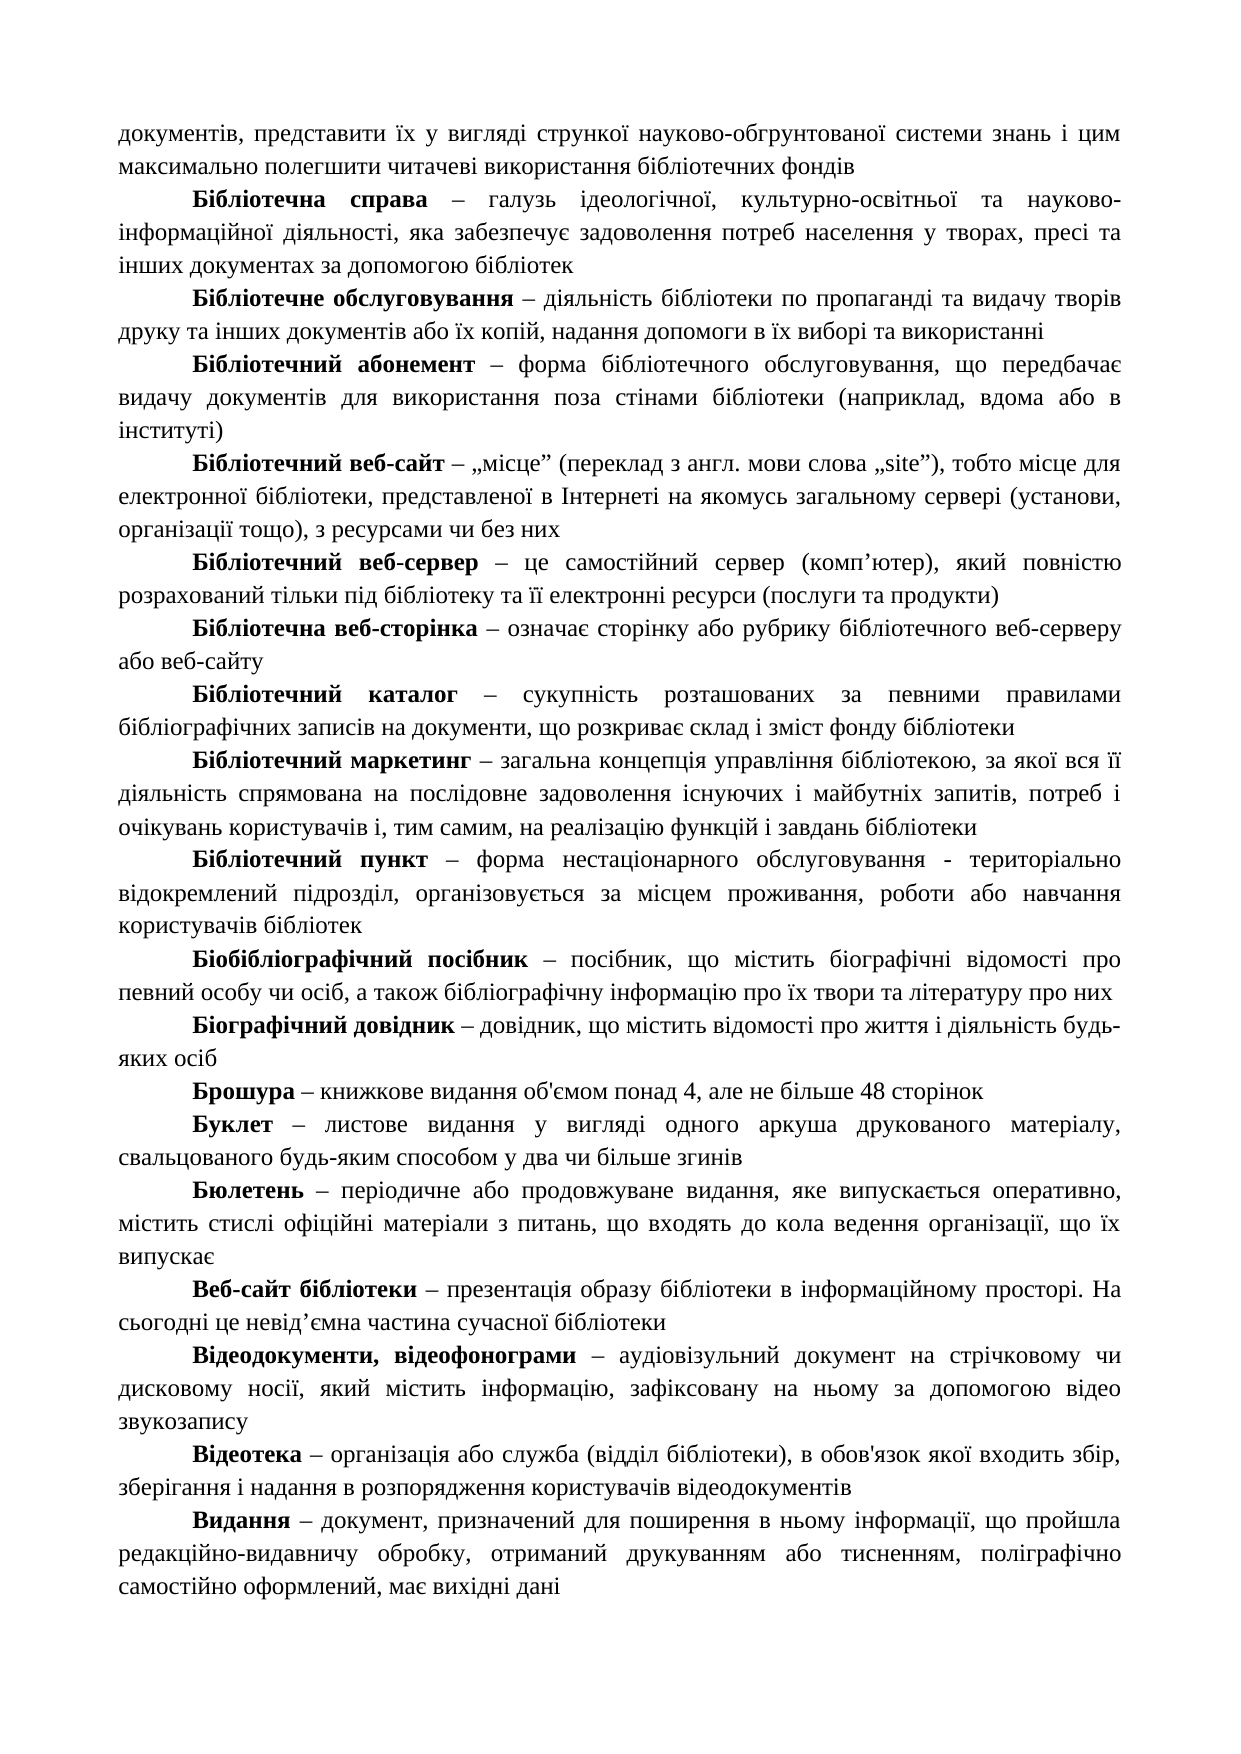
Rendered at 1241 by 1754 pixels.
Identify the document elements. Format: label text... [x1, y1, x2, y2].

text Бюлетень – періодичне або продовжуване видання, яке випускається оперативно, містить стислі офіційні матеріали з питань, що входять до кола ведення організації, що їх випускає [118, 1175, 1122, 1269]
text Буклет – листове видання у вигляді одного аркуша друкованого матеріалу, свальцованого будь-яким способом у два чи більше згинів [118, 1109, 1122, 1171]
text Біографічний довідник – довідник, що містить відомості про життя і діяльність будь-яких осіб [118, 1010, 1122, 1071]
text Відеодокументи, відеофонограми – аудіовізульний документ на стрічковому чи дисковому носії, який містить інформацію, зафіксовану на ньому за допомогою відео звукозапису [118, 1340, 1122, 1435]
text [118, 118, 1122, 180]
text Бібліотечний абонемент – форма бібліотечного обслуговування, що передбачає видачу документів для використання поза стінами бібліотеки (наприклад, вдома або в інституті) [118, 349, 1122, 444]
text Веб-сайт бібліотеки – презентація образу бібліотеки в інформаційному просторі. На сьогодні це невід’ємна частина сучасної бібліотеки [118, 1274, 1122, 1336]
text Біобібліографічний посібник – посібник, що містить біографічні відомості про певний особу чи осіб, а також бібліографічну інформацію про їх твори та літературу про них [118, 944, 1122, 1005]
text Видання – документ, призначений для поширення в ньому інформації, що пройшла редакційно-видавничу обробку, отриманий друкуванням або тисненням, поліграфічно самостійно оформлений, має вихідні дані [118, 1505, 1122, 1600]
text Відеотека – організація або служба (відділ бібліотеки), в обов'язок якої входить збір, зберігання і надання в розпорядження користувачів відеодокументів [118, 1439, 1122, 1501]
text Бібліотечний веб-сайт – „місце” (переклад з англ. мови слова „site”), тобто місце для електронної бібліотеки, представленої в Інтернеті на якомусь загальному сервері (установи, організації тощо), з ресурсами чи без них [118, 448, 1122, 543]
text Бібліотечний пункт – форма нестаціонарного обслуговування - територіально відокремлений підрозділ, організовується за місцем проживання, роботи або навчання користувачів бібліотек [118, 844, 1122, 939]
text Бібліотечний веб-сервер – це самостійний сервер (комп’ютер), який повністю розрахований тільки під бібліотеку та її електронні ресурси (послуги та продукти) [118, 547, 1122, 609]
text Бібліотечна справа – галузь ідеологічної, культурно-освітньої та науково-інформаційної діяльності, яка забезпечує задоволення потреб населення у творах, пресі та інших документах за допомогою бібліотек [118, 184, 1122, 279]
text Бібліотечна веб-сторінка – означає сторінку або рубрику бібліотечного веб-серверу або веб-сайту [118, 613, 1122, 675]
text Бібліотечний маркетинг – загальна концепція управління бібліотекою, за якої вся її діяльність спрямована на послідовне задоволення існуючих і майбутніх запитів, потреб і очікувань користувачів і, тим самим, на реалізацію функцій і завдань бібліотеки [118, 746, 1122, 840]
text Бібліотечний каталог – сукупність розташованих за певними правилами бібліографічних записів на документи, що розкриває склад і зміст фонду бібліотеки [118, 679, 1122, 741]
text Брошура – книжкове видання об'ємом понад 4, але не більше 48 сторінок [118, 1076, 1122, 1104]
text Бібліотечне обслуговування – діяльність бібліотеки по пропаганді та видачу творів друку та інших документів або їх копій, надання допомоги в їх виборі та використанні [118, 283, 1122, 345]
